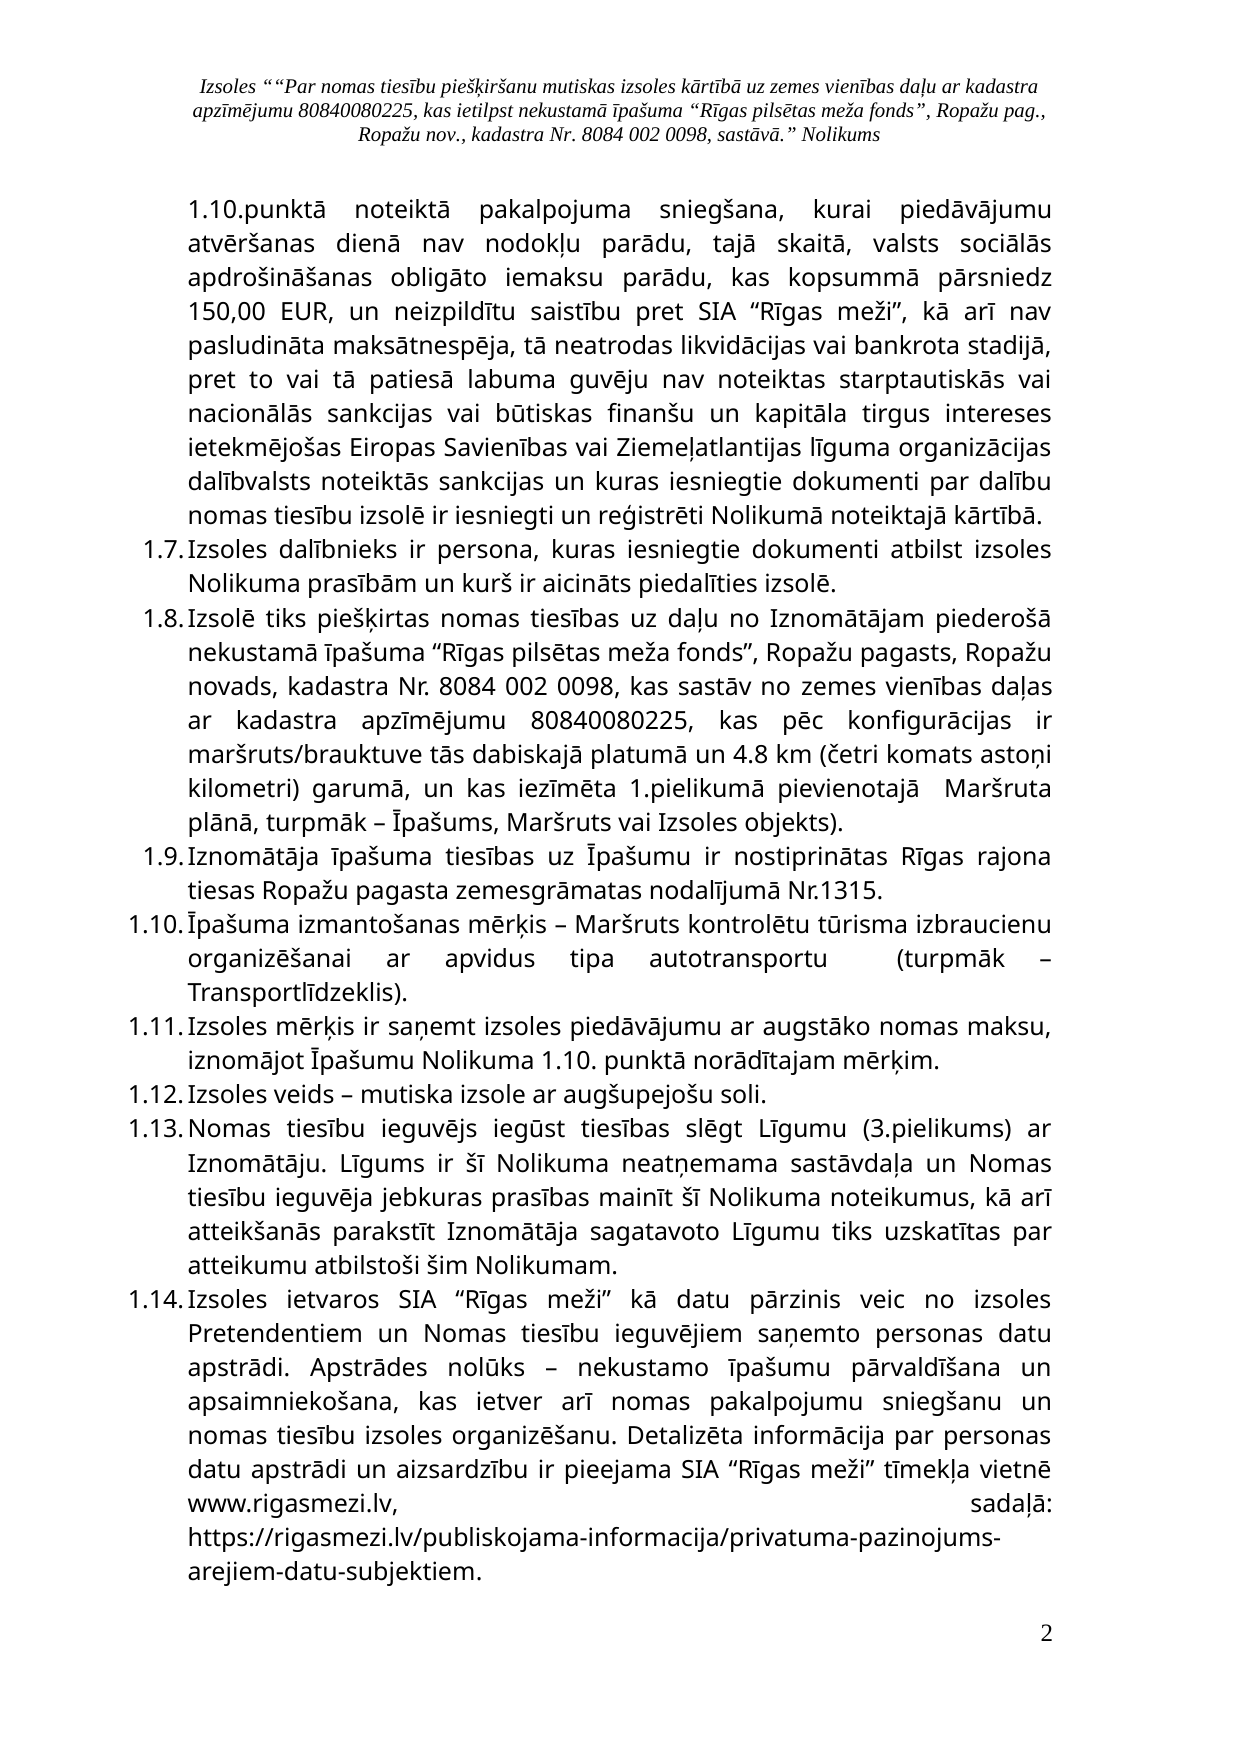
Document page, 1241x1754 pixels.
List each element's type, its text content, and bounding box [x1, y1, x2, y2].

list Īpašuma izmantošanas mērķis – Maršruts kontrolētu tūrisma izbraucienu organizēšanai ar apvidus tipa autotransportu (turpmāk – Transportlīdzeklis). [128, 907, 1053, 1009]
list Izsoles dalībnieks ir persona, kuras iesniegtie dokumenti atbilst izsoles Nolikuma prasībām un kurš ir aicināts piedalīties izsolē. [142, 532, 1053, 600]
list Izsolē tiks piešķirtas nomas tiesības uz daļu no Iznomātājam piederošā nekustamā īpašuma “Rīgas pilsētas meža fonds”, Ropažu pagasts, Ropažu novads, kadastra Nr. 8084 002 0098, kas sastāv no zemes vienības daļas ar kadastra apzīmējumu 80840080225, kas pēc konfigurācijas ir maršruts/brauktuve tās dabiskajā platumā un 4.8 km (četri komats astoņi kilometri) garumā, un kas iezīmēta 1.pielikumā pievienotajā Maršruta plānā, turpmāk – Īpašums, Maršruts vai Izsoles objekts). [142, 600, 1053, 839]
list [142, 191, 1053, 532]
list Izsoles ietvaros SIA “Rīgas meži” kā datu pārzinis veic no izsoles Pretendentiem un Nomas tiesību ieguvējiem saņemto personas datu apstrādi. Apstrādes nolūks – nekustamo īpašumu pārvaldīšana un apsaimniekošana, kas ietver arī nomas pakalpojumu sniegšanu un nomas tiesību izsoles organizēšanu. Detalizēta informācija par personas datu apstrādi un aizsardzību ir pieejama SIA “Rīgas meži” tīmekļa vietnē www.rigasmezi.lv, sadaļā: https://rigasmezi.lv/publiskojama-informacija/privatuma-pazinojums-arejiem-datu-subjektiem. [128, 1281, 1053, 1588]
list Iznomātāja īpašuma tiesības uz Īpašumu ir nostiprinātas Rīgas rajona tiesas Ropažu pagasta zemesgrāmatas nodalījumā Nr.1315. [142, 839, 1053, 907]
list Izsoles veids – mutiska izsole ar augšupejošu soli. [128, 1077, 1053, 1111]
list Nomas tiesību ieguvējs iegūst tiesības slēgt Līgumu (3.pielikums) ar Iznomātāju. Līgums ir šī Nolikuma neatņemama sastāvdaļa un Nomas tiesību ieguvēja jebkuras prasības mainīt šī Nolikuma noteikumus, kā arī atteikšanās parakstīt Iznomātāja sagatavoto Līgumu tiks uzskatītas par atteikumu atbilstoši šim Nolikumam. [128, 1111, 1053, 1281]
list Izsoles mērķis ir saņemt izsoles piedāvājumu ar augstāko nomas maksu, iznomājot Īpašumu Nolikuma 1.10. punktā norādītajam mērķim. [128, 1009, 1053, 1077]
